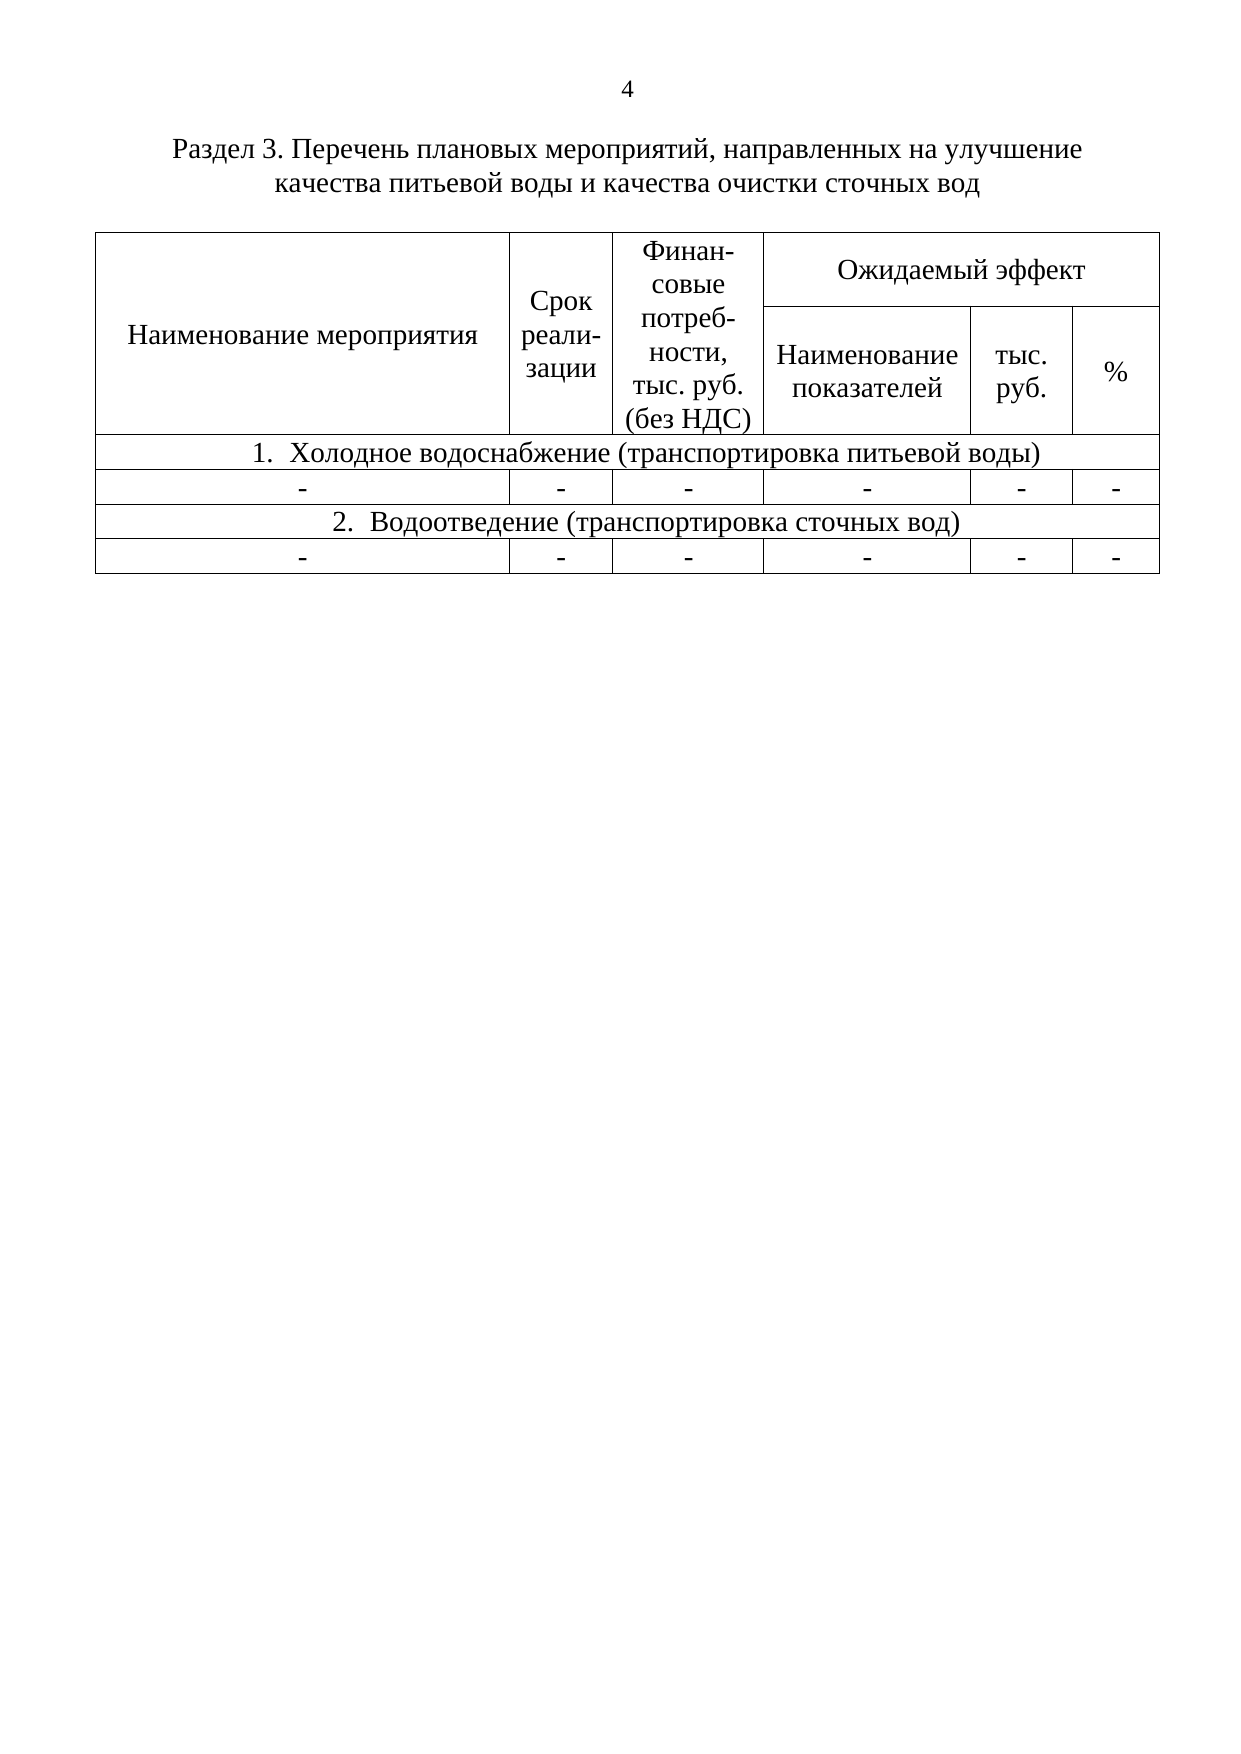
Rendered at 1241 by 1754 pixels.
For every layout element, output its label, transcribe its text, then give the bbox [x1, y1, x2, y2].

table_cell - [510, 470, 612, 503]
table_cell Наименование показателей [764, 307, 970, 434]
table_cell % [1073, 307, 1159, 434]
table_cell - [971, 539, 1072, 573]
table_cell Холодное водоснабжение (транспортировка питьевой воды) [96, 435, 1159, 469]
table_cell - [96, 539, 509, 573]
table_cell - [613, 539, 763, 573]
table_cell - [96, 470, 509, 503]
table_header Наименование мероприятия [96, 233, 509, 434]
table_cell - [1073, 470, 1159, 503]
table_cell - [1073, 539, 1159, 573]
table_cell тыс. руб. [971, 307, 1072, 434]
text Раздел 3. Перечень плановых мероприятий, направленных на улучшение качества питьевой воды и качества очистки сточных вод [162, 131, 1092, 198]
table_header Финан-совые потреб-ности, тыс. руб. (без НДС) [613, 233, 763, 434]
table_header Ожидаемый эффект [764, 233, 1159, 306]
table_cell - [613, 470, 763, 503]
table_cell - [764, 539, 970, 573]
table_cell - [971, 470, 1072, 503]
table_cell - [764, 470, 970, 503]
table_header Срок реали-зации [510, 233, 612, 434]
table_cell Водоотведение (транспортировка сточных вод) [96, 505, 1159, 538]
table_cell - [510, 539, 612, 573]
